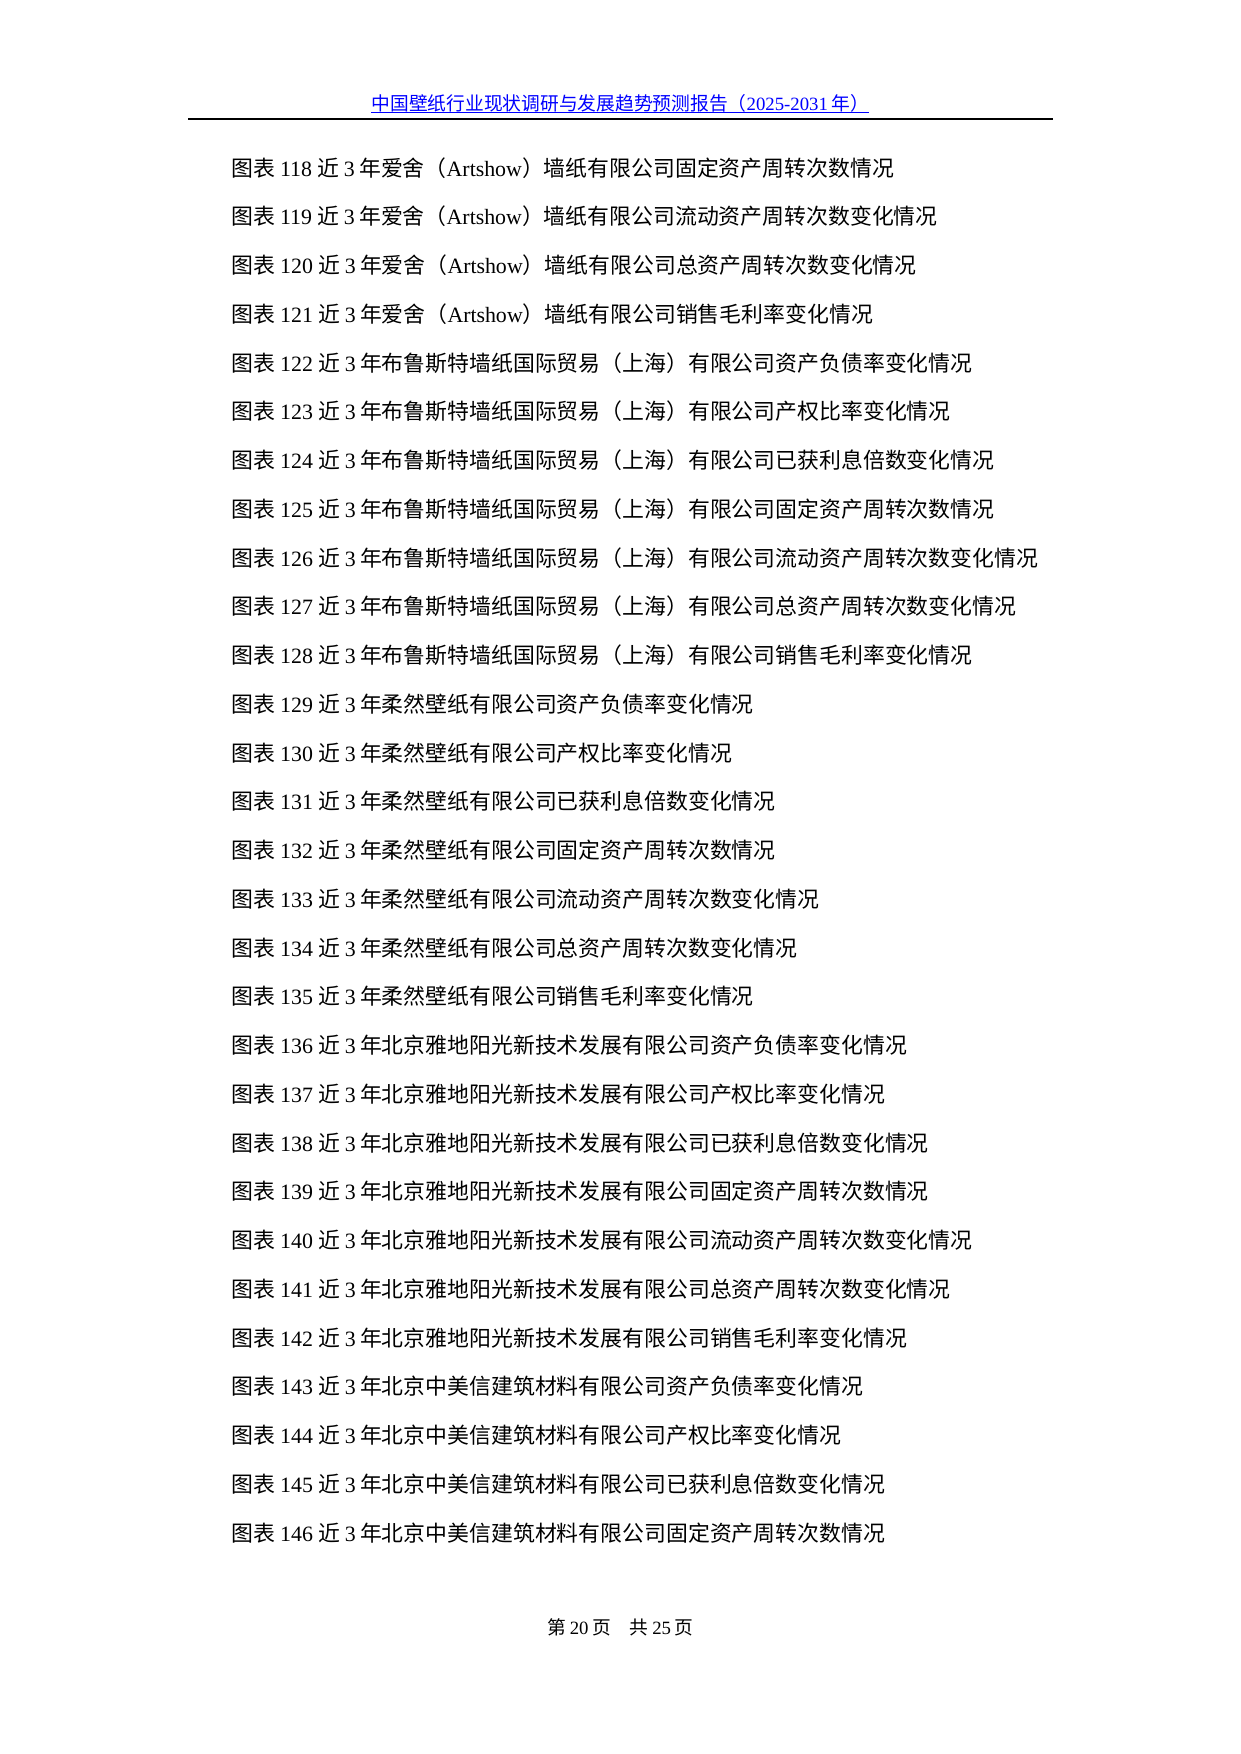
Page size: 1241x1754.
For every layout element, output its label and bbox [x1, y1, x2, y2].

text [187, 150, 1053, 1548]
